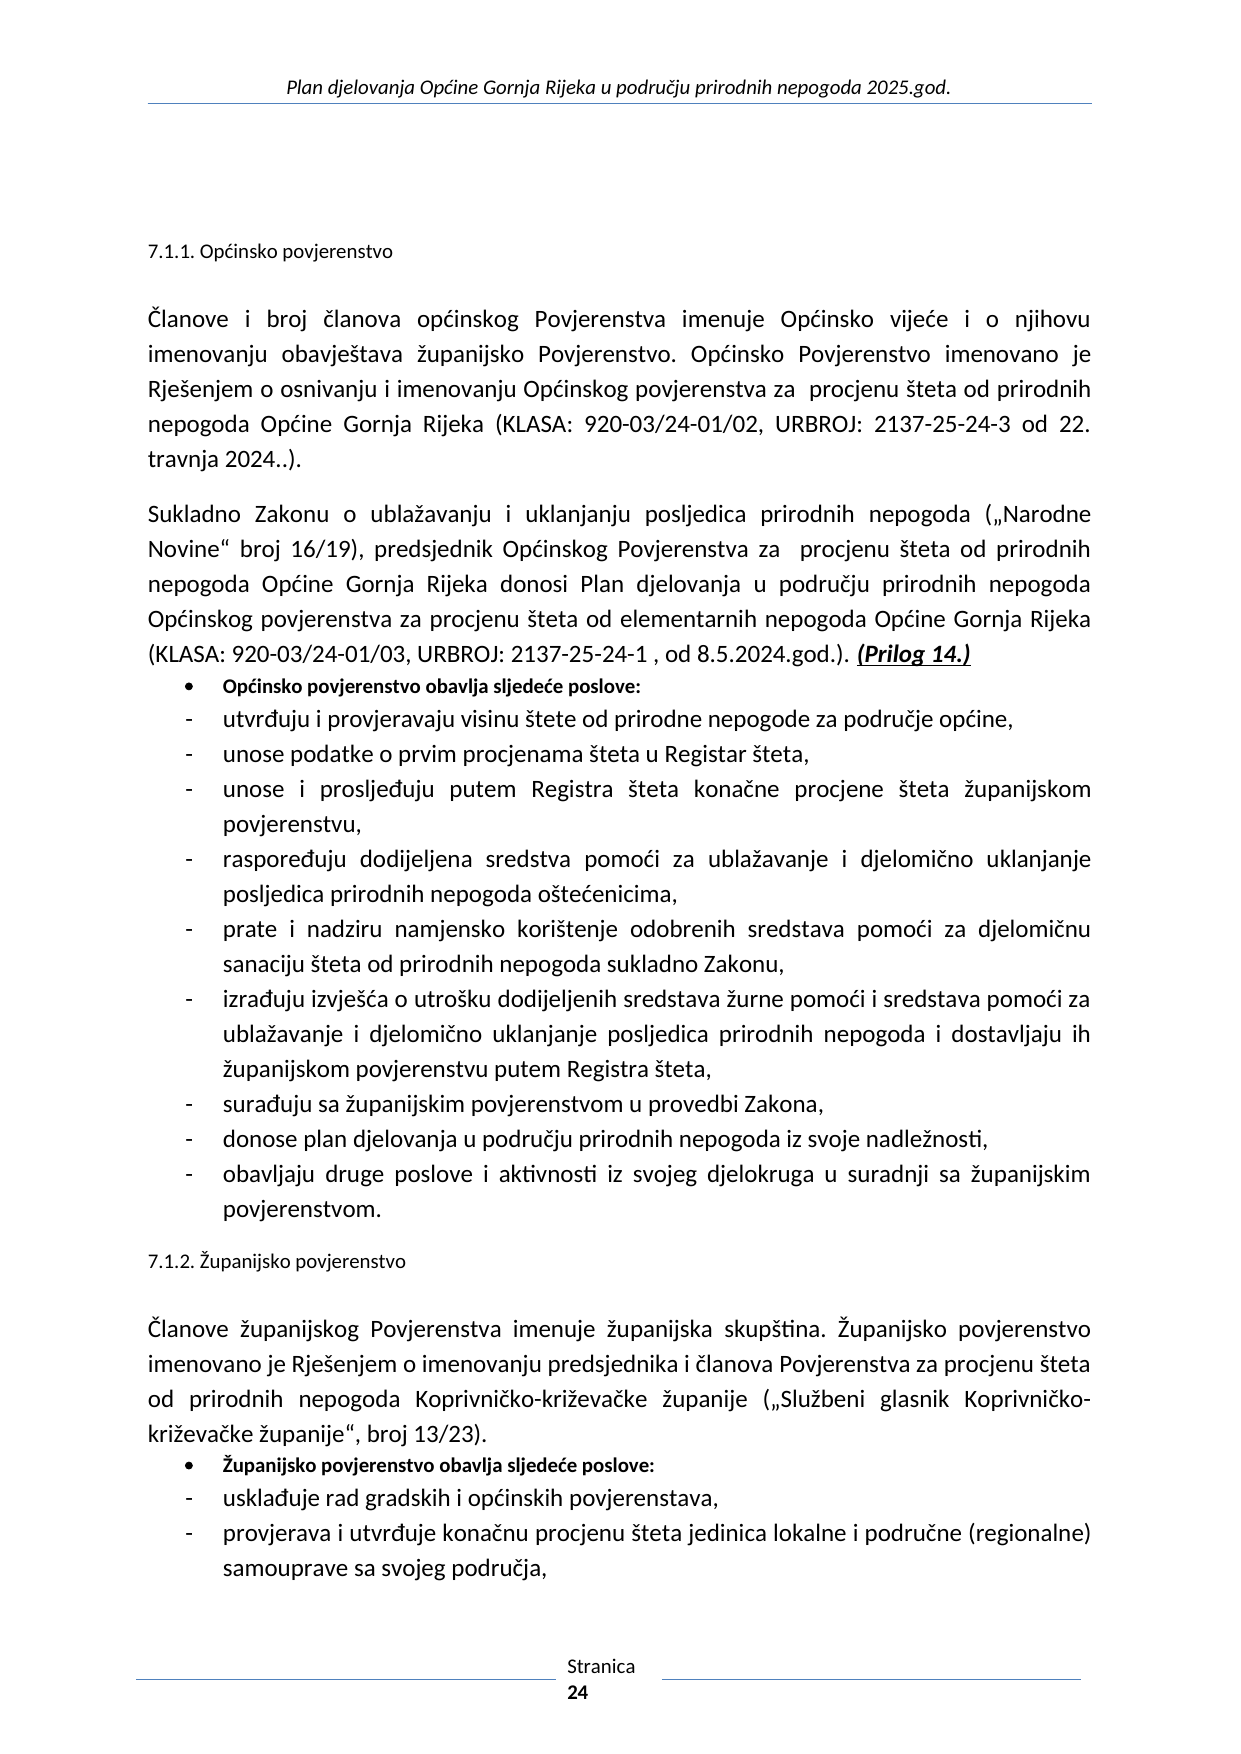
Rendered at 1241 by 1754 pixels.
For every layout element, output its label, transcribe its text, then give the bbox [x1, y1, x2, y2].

list utvrđuju i provjeravaju visinu štete od prirodne nepogode za područje općine, [185, 703, 1092, 733]
list Županijsko povjerenstvo obavlja sljedeće poslove: [185, 1453, 1092, 1478]
list usklađuje rad gradskih i općinskih povjerenstava, [185, 1482, 1092, 1512]
list provjerava i utvrđuje konačnu procjenu šteta jedinica lokalne i područne (regionalne) samouprave sa svojeg područja, [185, 1517, 1092, 1582]
list prate i nadziru namjensko korištenje odobrenih sredstava pomoći za djelomičnu sanaciju šteta od prirodnih nepogoda sukladno Zakonu, [185, 913, 1092, 978]
list obavljaju druge poslove i aktivnosti iz svojeg djelokruga u suradnji sa županijskim povjerenstvom. [185, 1158, 1092, 1223]
list izrađuju izvješća o utrošku dodijeljenih sredstava žurne pomoći i sredstava pomoći za ublažavanje i djelomično uklanjanje posljedica prirodnih nepogoda i dostavljaju ih županijskom povjerenstvu putem Registra šteta, [185, 983, 1092, 1083]
subtitle 7.1.2. Županijsko povjerenstvo [148, 1248, 1092, 1274]
text Sukladno Zakonu o ublažavanju i uklanjanju posljedica prirodnih nepogoda („Narodne Novine“ broj 16/19), predsjednik Općinskog Povjerenstva za procjenu šteta od prirodnih nepogoda Općine Gornja Rijeka donosi Plan djelovanja u području prirodnih nepogoda Općinskog povjerenstva za procjenu šteta od elementarnih nepogoda Općine Gornja Rijeka (KLASA: 920-03/24-01/03, URBROJ: 2137-25-24-1 , od 8.5.2024.god.). (Prilog 14.) [148, 498, 1092, 669]
text Članove županijskog Povjerenstva imenuje županijska skupština. Županijsko povjerenstvo imenovano je Rješenjem o imenovanju predsjednika i članova Povjerenstva za procjenu šteta od prirodnih nepogoda Koprivničko-križevačke županije („Službeni glasnik Koprivničko-križevačke županije“, broj 13/23). [148, 1313, 1092, 1448]
list surađuju sa županijskim povjerenstvom u provedbi Zakona, [185, 1088, 1092, 1118]
list raspoređuju dodijeljena sredstva pomoći za ublažavanje i djelomično uklanjanje posljedica prirodnih nepogoda oštećenicima, [185, 843, 1092, 908]
text Članove i broj članova općinskog Povjerenstva imenuje Općinsko vijeće i o njihovu imenovanju obavještava županijsko Povjerenstvo. Općinsko Povjerenstvo imenovano je Rješenjem o osnivanju i imenovanju Općinskog povjerenstva za procjenu šteta od prirodnih nepogoda Općine Gornja Rijeka (KLASA: 920-03/24-01/02, URBROJ: 2137-25-24-3 od 22. travnja 2024..). [148, 303, 1092, 473]
list Općinsko povjerenstvo obavlja sljedeće poslove: [185, 673, 1092, 699]
subtitle 7.1.1. Općinsko povjerenstvo [148, 238, 1092, 264]
list donose plan djelovanja u području prirodnih nepogoda iz svoje nadležnosti, [185, 1123, 1092, 1153]
list unose podatke o prvim procjenama šteta u Registar šteta, [185, 738, 1092, 768]
list unose i prosljeđuju putem Registra šteta konačne procjene šteta županijskom povjerenstvu, [185, 773, 1092, 838]
